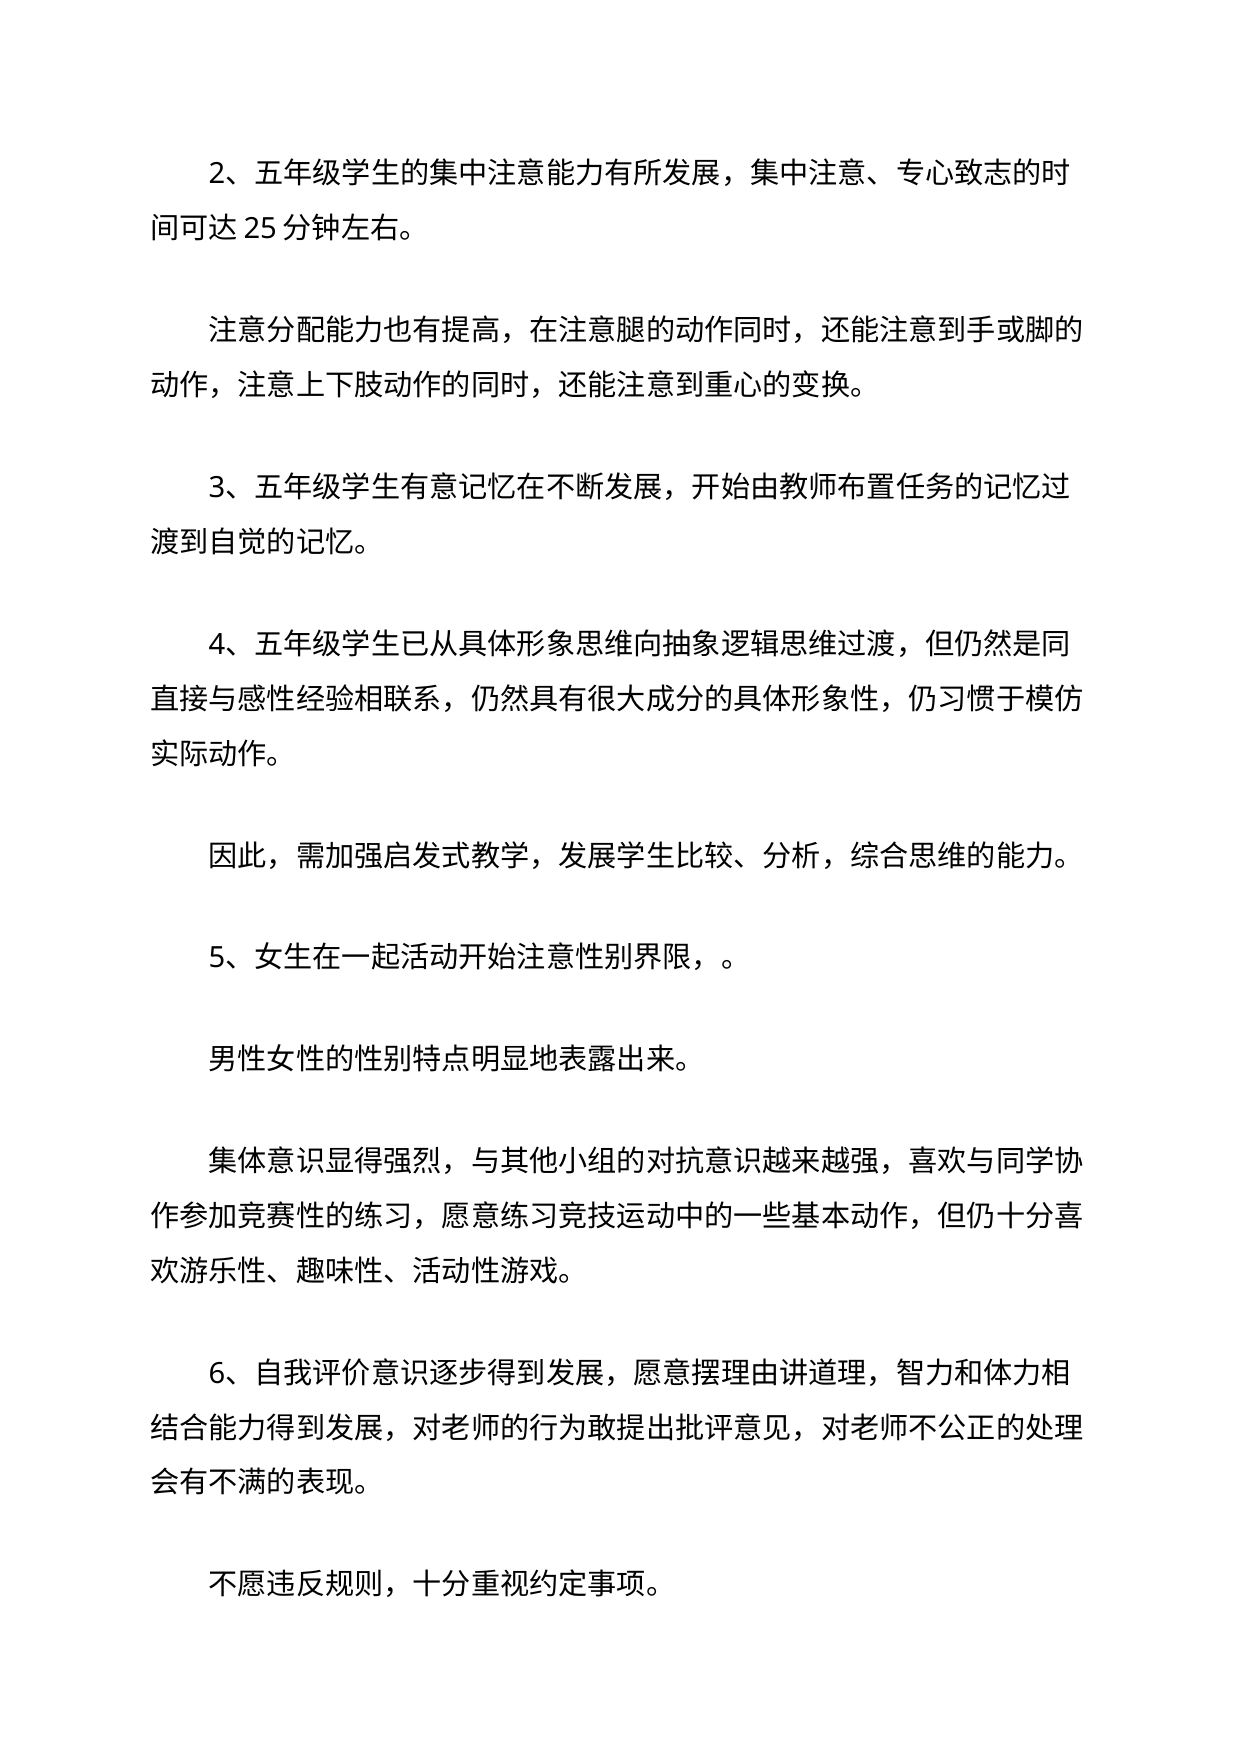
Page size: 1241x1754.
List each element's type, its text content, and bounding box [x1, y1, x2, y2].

text 男性女性的性别特点明显地表露出来。 [150, 1036, 1090, 1078]
text 2、五年级学生的集中注意能力有所发展，集中注意、专心致志的时间可达25分钟左右。 [150, 150, 1090, 247]
text 因此，需加强启发式教学，发展学生比较、分析，综合思维的能力。 [150, 832, 1090, 874]
text 不愿违反规则，十分重视约定事项。 [150, 1561, 1090, 1603]
text 3、五年级学生有意记忆在不断发展，开始由教师布置任务的记忆过渡到自觉的记忆。 [150, 464, 1090, 561]
text 6、自我评价意识逐步得到发展，愿意摆理由讲道理，智力和体力相结合能力得到发展，对老师的行为敢提出批评意见，对老师不公正的处理会有不满的表现。 [150, 1349, 1090, 1501]
text 5、女生在一起活动开始注意性别界限，。 [150, 934, 1090, 976]
text 4、五年级学生已从具体形象思维向抽象逻辑思维过渡，但仍然是同直接与感性经验相联系，仍然具有很大成分的具体形象性，仍习惯于模仿实际动作。 [150, 620, 1090, 773]
text 注意分配能力也有提高，在注意腿的动作同时，还能注意到手或脚的动作，注意上下肢动作的同时，还能注意到重心的变换。 [150, 307, 1090, 404]
text 集体意识显得强烈，与其他小组的对抗意识越来越强，喜欢与同学协作参加竞赛性的练习，愿意练习竞技运动中的一些基本动作，但仍十分喜欢游乐性、趣味性、活动性游戏。 [150, 1138, 1090, 1290]
